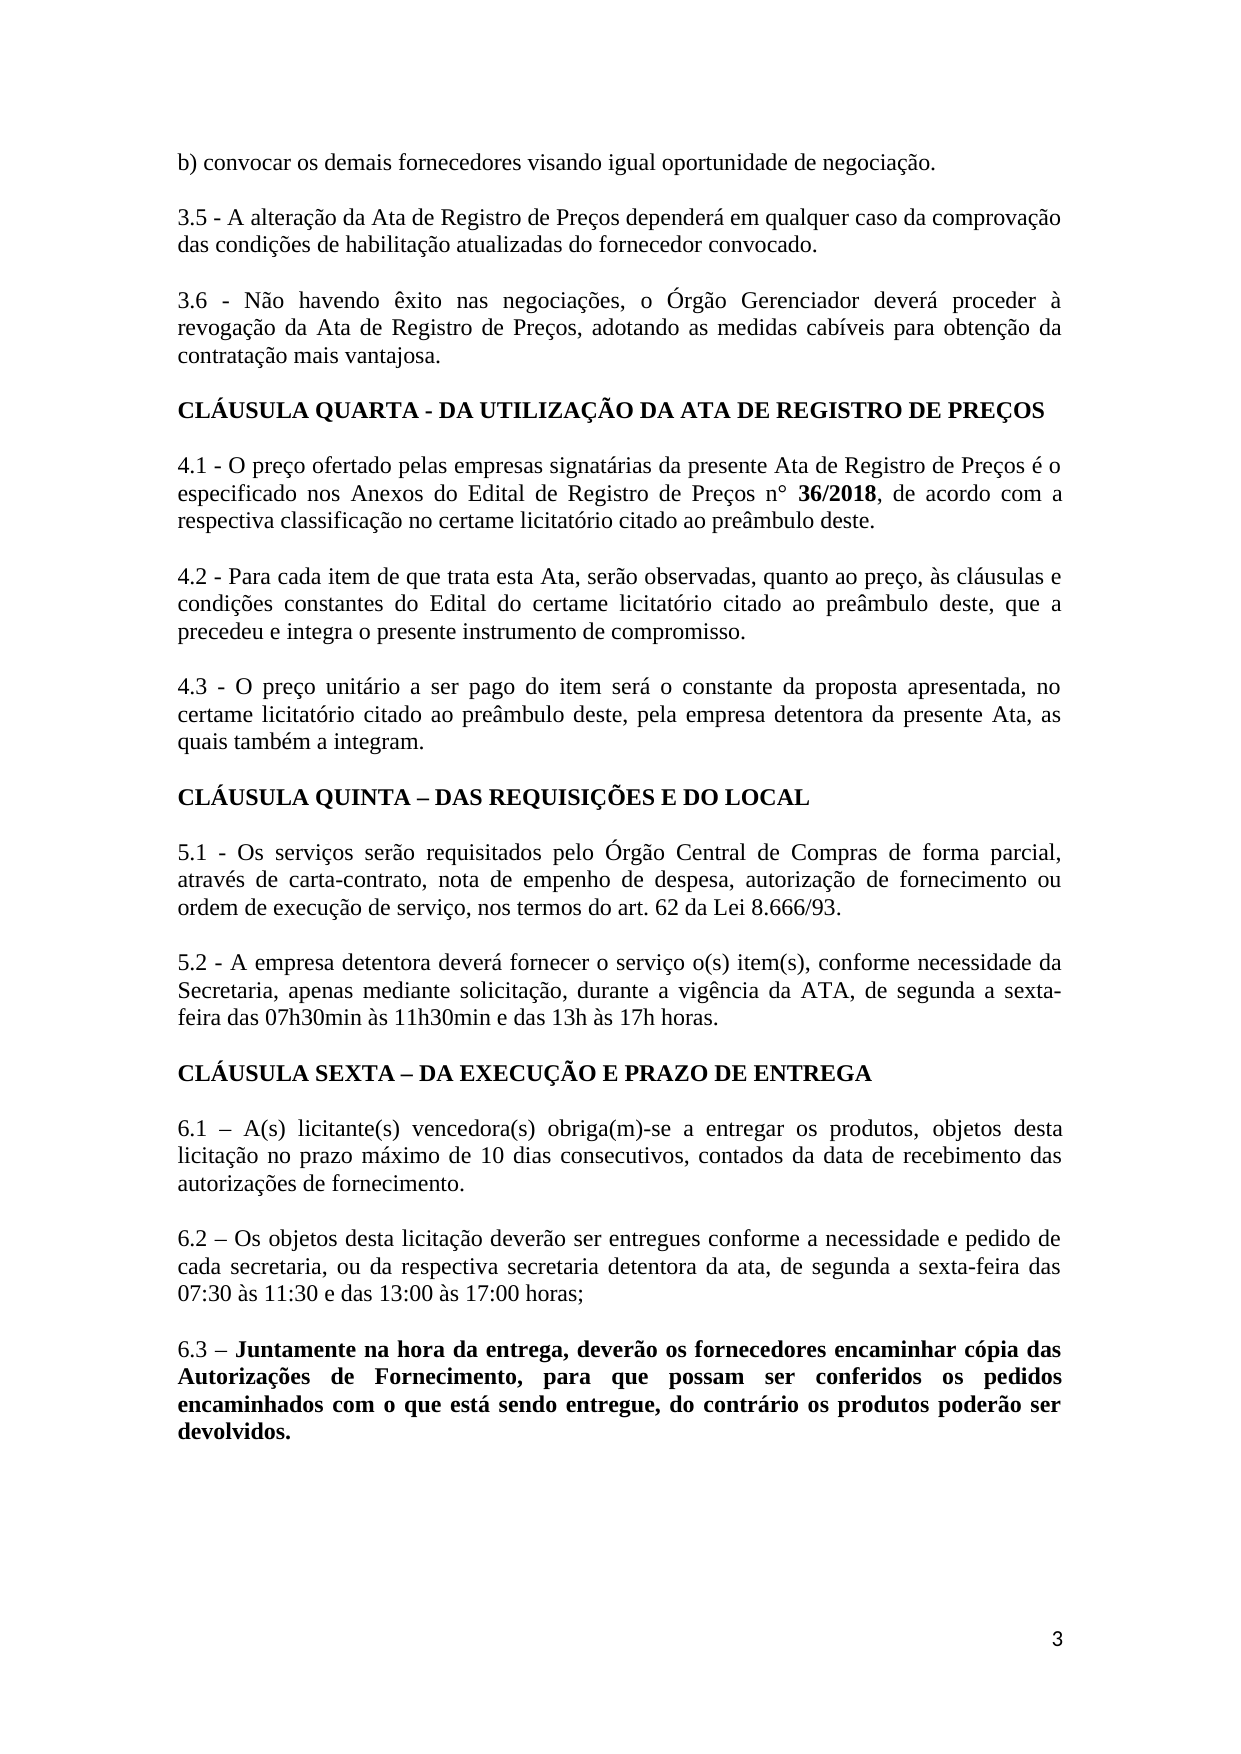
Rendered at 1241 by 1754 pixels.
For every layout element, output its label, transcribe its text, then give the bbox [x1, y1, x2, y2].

text 3.6 - Não havendo êxito nas negociações, o Órgão Gerenciador deverá proceder à revogação da Ata de Registro de Preços, adotando as medidas cabíveis para obtenção da contratação mais vantajosa. [177, 286, 1063, 368]
text 4.1 - O preço ofertado pelas empresas signatárias da presente Ata de Registro de Preços é o especificado nos Anexos do Edital de Registro de Preços n° 36/2018, de acordo com a respectiva classificação no certame licitatório citado ao preâmbulo deste. [177, 451, 1063, 534]
text 5.1 - Os serviços serão requisitados pelo Órgão Central de Compras de forma parcial, através de carta-contrato, nota de empenho de despesa, autorização de fornecimento ou ordem de execução de serviço, nos termos do art. 62 da Lei 8.666/93. [177, 838, 1063, 921]
text b) convocar os demais fornecedores visando igual oportunidade de negociação. [177, 148, 1063, 175]
text CLÁUSULA QUINTA – DAS REQUISIÇÕES E DO LOCAL [177, 782, 1063, 810]
text 5.2 - A empresa detentora deverá fornecer o serviço o(s) item(s), conforme necessidade da Secretaria, apenas mediante solicitação, durante a vigência da ATA, de segunda a sexta-feira das 07h30min às 11h30min e das 13h às 17h horas. [177, 948, 1063, 1031]
text CLÁUSULA QUARTA - DA UTILIZAÇÃO DA ATA DE REGISTRO DE PREÇOS [177, 396, 1063, 424]
text CLÁUSULA SEXTA – DA EXECUÇÃO E PRAZO DE ENTREGA [177, 1058, 1063, 1086]
text 4.3 - O preço unitário a ser pago do item será o constante da proposta apresentada, no certame licitatório citado ao preâmbulo deste, pela empresa detentora da presente Ata, as quais também a integram. [177, 672, 1063, 755]
text 6.2 – Os objetos desta licitação deverão ser entregues conforme a necessidade e pedido de cada secretaria, ou da respectiva secretaria detentora da ata, de segunda a sexta-feira das 07:30 às 11:30 e das 13:00 às 17:00 horas; [177, 1224, 1063, 1307]
text 6.3 – Juntamente na hora da entrega, deverão os fornecedores encaminhar cópia das Autorizações de Fornecimento, para que possam ser conferidos os pedidos encaminhados com o que está sendo entregue, do contrário os produtos poderão ser devolvidos. [177, 1334, 1063, 1445]
text 6.1 – A(s) licitante(s) vencedora(s) obriga(m)-se a entregar os produtos, objetos desta licitação no prazo máximo de 10 dias consecutivos, contados da data de recebimento das autorizações de fornecimento. [177, 1114, 1063, 1197]
text 4.2 - Para cada item de que trata esta Ata, serão observadas, quanto ao preço, às cláusulas e condições constantes do Edital do certame licitatório citado ao preâmbulo deste, que a precedeu e integra o presente instrumento de compromisso. [177, 562, 1063, 644]
text 3.5 - A alteração da Ata de Registro de Preços dependerá em qualquer caso da comprovação das condições de habilitação atualizadas do fornecedor convocado. [177, 203, 1063, 258]
